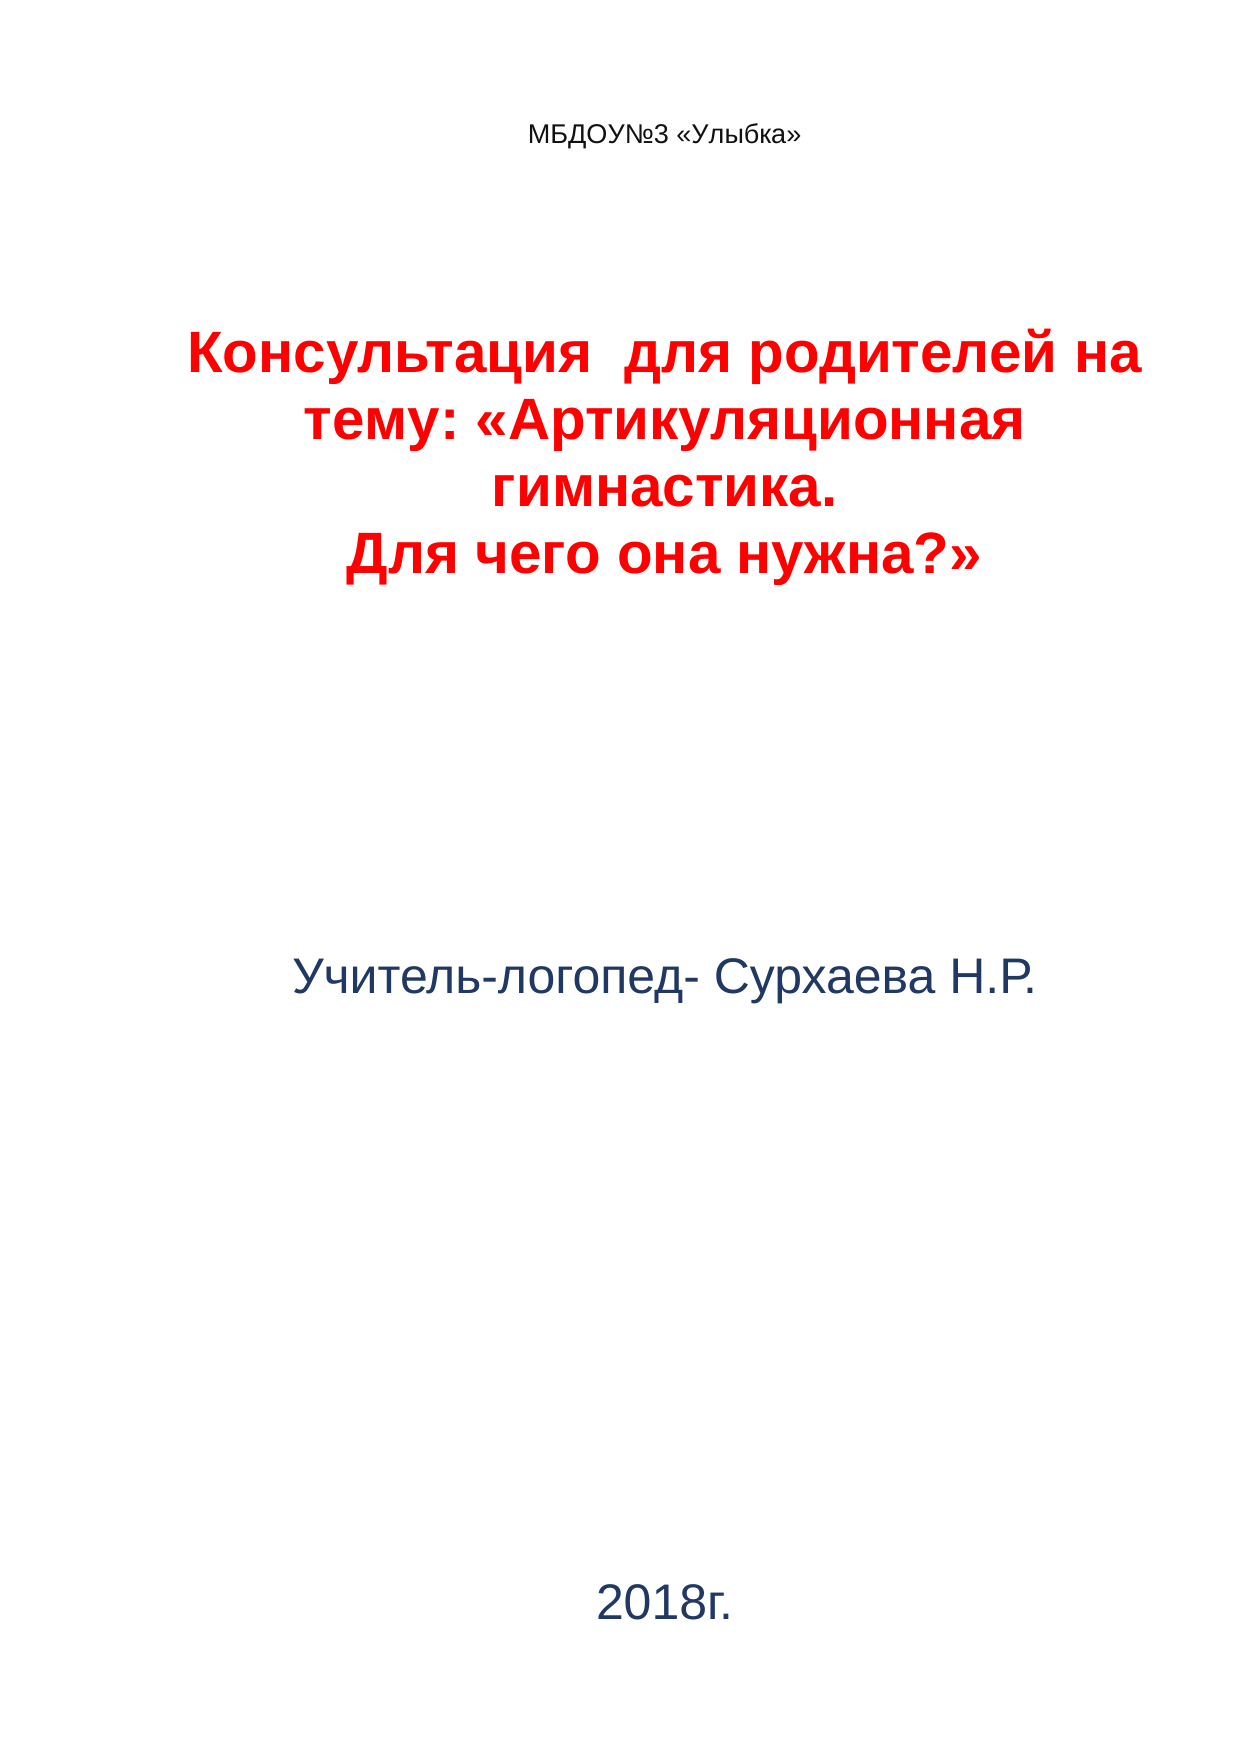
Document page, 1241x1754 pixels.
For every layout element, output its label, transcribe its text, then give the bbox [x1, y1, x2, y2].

text Консультация для родителей на тему: «Артикуляционная гимнастика. Для чего она нужна?» [177, 318, 1152, 586]
text МБДОУ№3 «Улыбка» [177, 118, 1152, 149]
text 2018г. [177, 1573, 1152, 1630]
text Учитель-логопед- Сурхаева Н.Р. [177, 946, 1152, 1004]
